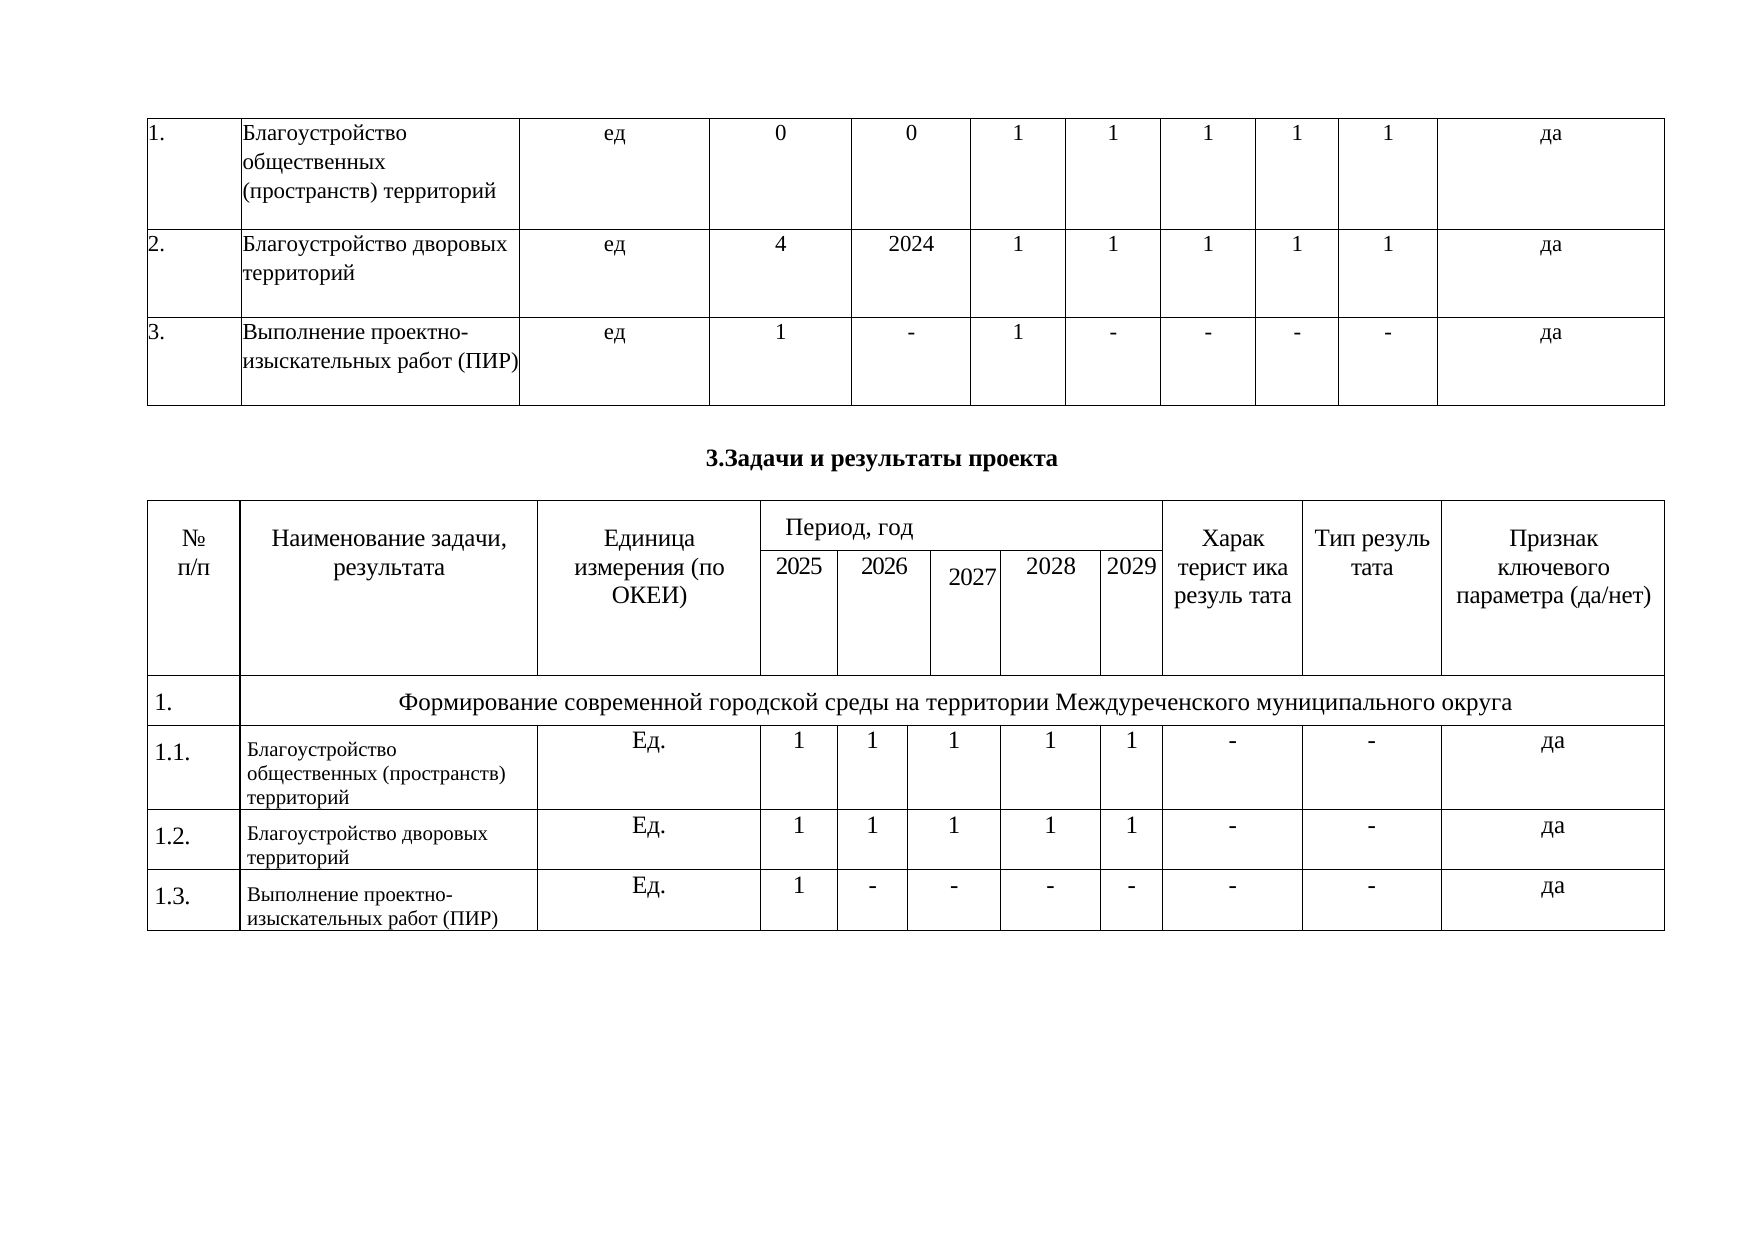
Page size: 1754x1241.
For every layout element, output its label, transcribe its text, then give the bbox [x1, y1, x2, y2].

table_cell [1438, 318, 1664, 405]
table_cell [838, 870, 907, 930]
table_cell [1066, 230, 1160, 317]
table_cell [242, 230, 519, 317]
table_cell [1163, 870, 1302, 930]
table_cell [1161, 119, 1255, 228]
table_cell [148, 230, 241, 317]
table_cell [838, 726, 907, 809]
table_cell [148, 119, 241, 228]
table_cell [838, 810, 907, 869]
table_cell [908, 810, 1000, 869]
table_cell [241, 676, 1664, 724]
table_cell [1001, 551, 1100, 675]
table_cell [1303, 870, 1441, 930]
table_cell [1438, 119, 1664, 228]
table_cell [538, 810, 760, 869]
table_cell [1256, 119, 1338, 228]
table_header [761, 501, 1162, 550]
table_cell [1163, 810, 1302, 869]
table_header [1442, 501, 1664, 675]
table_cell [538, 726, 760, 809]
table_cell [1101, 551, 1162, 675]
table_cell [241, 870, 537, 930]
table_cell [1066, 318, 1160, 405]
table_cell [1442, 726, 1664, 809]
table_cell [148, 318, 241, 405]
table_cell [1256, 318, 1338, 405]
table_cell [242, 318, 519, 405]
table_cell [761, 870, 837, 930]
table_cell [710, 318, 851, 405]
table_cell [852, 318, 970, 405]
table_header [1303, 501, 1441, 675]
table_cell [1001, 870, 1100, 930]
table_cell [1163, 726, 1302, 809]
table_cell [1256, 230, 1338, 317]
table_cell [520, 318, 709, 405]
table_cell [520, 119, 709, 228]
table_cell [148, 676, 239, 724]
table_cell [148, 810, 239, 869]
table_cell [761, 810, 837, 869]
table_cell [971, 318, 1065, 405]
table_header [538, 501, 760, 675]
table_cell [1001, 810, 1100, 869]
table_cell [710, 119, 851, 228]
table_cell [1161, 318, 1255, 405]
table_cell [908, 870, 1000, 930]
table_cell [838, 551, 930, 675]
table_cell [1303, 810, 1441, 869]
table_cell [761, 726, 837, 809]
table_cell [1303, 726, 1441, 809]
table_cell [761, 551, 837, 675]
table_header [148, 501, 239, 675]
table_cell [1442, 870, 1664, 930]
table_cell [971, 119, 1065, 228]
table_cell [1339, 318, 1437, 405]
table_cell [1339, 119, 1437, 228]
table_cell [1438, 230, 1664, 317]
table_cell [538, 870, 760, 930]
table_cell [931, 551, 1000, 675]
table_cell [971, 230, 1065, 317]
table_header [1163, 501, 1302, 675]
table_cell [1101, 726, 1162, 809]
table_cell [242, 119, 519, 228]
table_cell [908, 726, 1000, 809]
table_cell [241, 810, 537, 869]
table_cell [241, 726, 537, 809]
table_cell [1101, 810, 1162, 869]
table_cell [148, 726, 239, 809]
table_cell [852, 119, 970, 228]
text 3.Задачи и результаты проекта [148, 443, 1665, 472]
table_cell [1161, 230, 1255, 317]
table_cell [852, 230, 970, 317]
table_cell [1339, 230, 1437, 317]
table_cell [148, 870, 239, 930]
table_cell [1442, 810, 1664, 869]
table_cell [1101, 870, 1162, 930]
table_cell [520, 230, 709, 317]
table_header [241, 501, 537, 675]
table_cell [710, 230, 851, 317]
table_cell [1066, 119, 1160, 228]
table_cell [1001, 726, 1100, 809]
